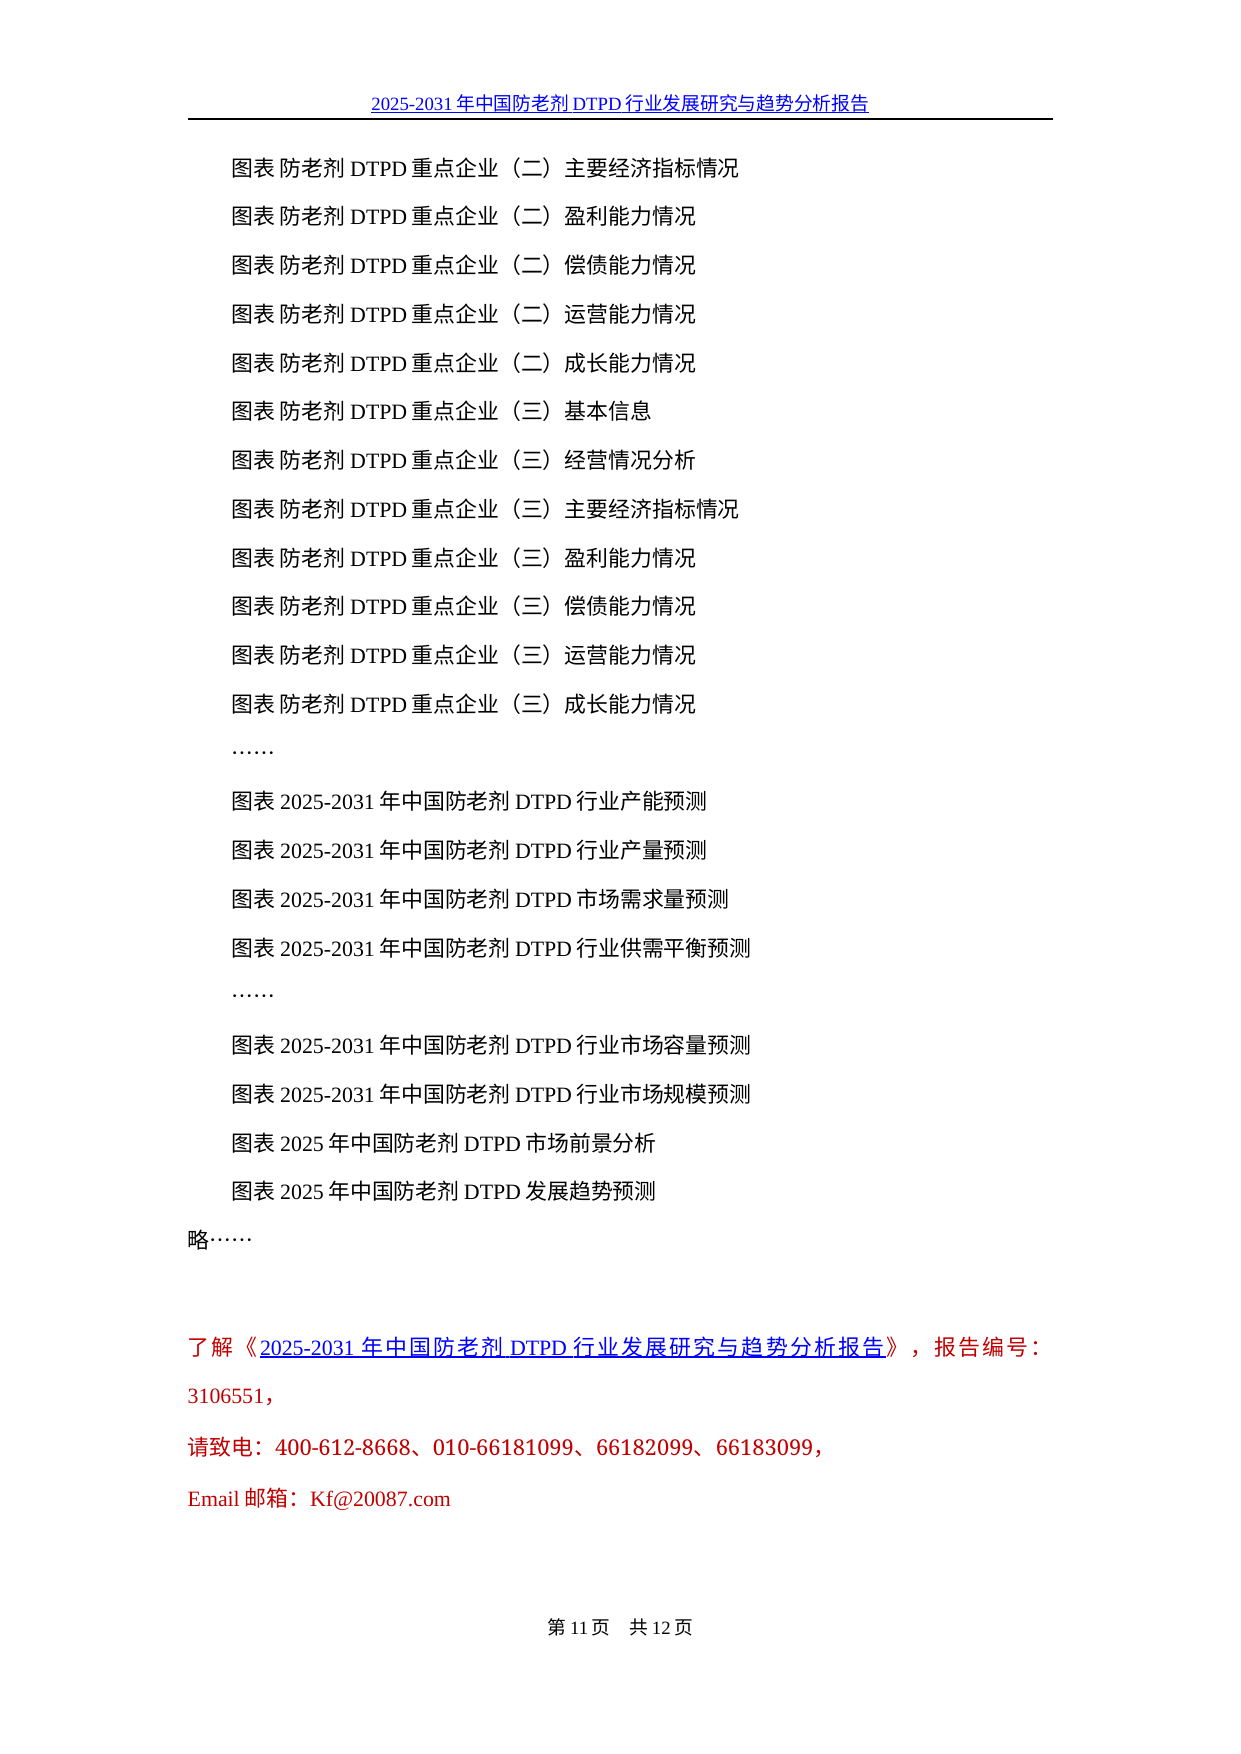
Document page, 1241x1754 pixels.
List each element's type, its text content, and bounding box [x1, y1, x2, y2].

text 了解《2025-2031年中国防老剂DTPD行业发展研究与趋势分析报告》，报告编号：3106551， [187, 1329, 1053, 1410]
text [187, 150, 1053, 1255]
text 请致电：400-612-8668、010-66181099、66182099、66183099， [187, 1429, 1053, 1462]
text Email邮箱：Kf@20087.com [187, 1481, 1053, 1513]
